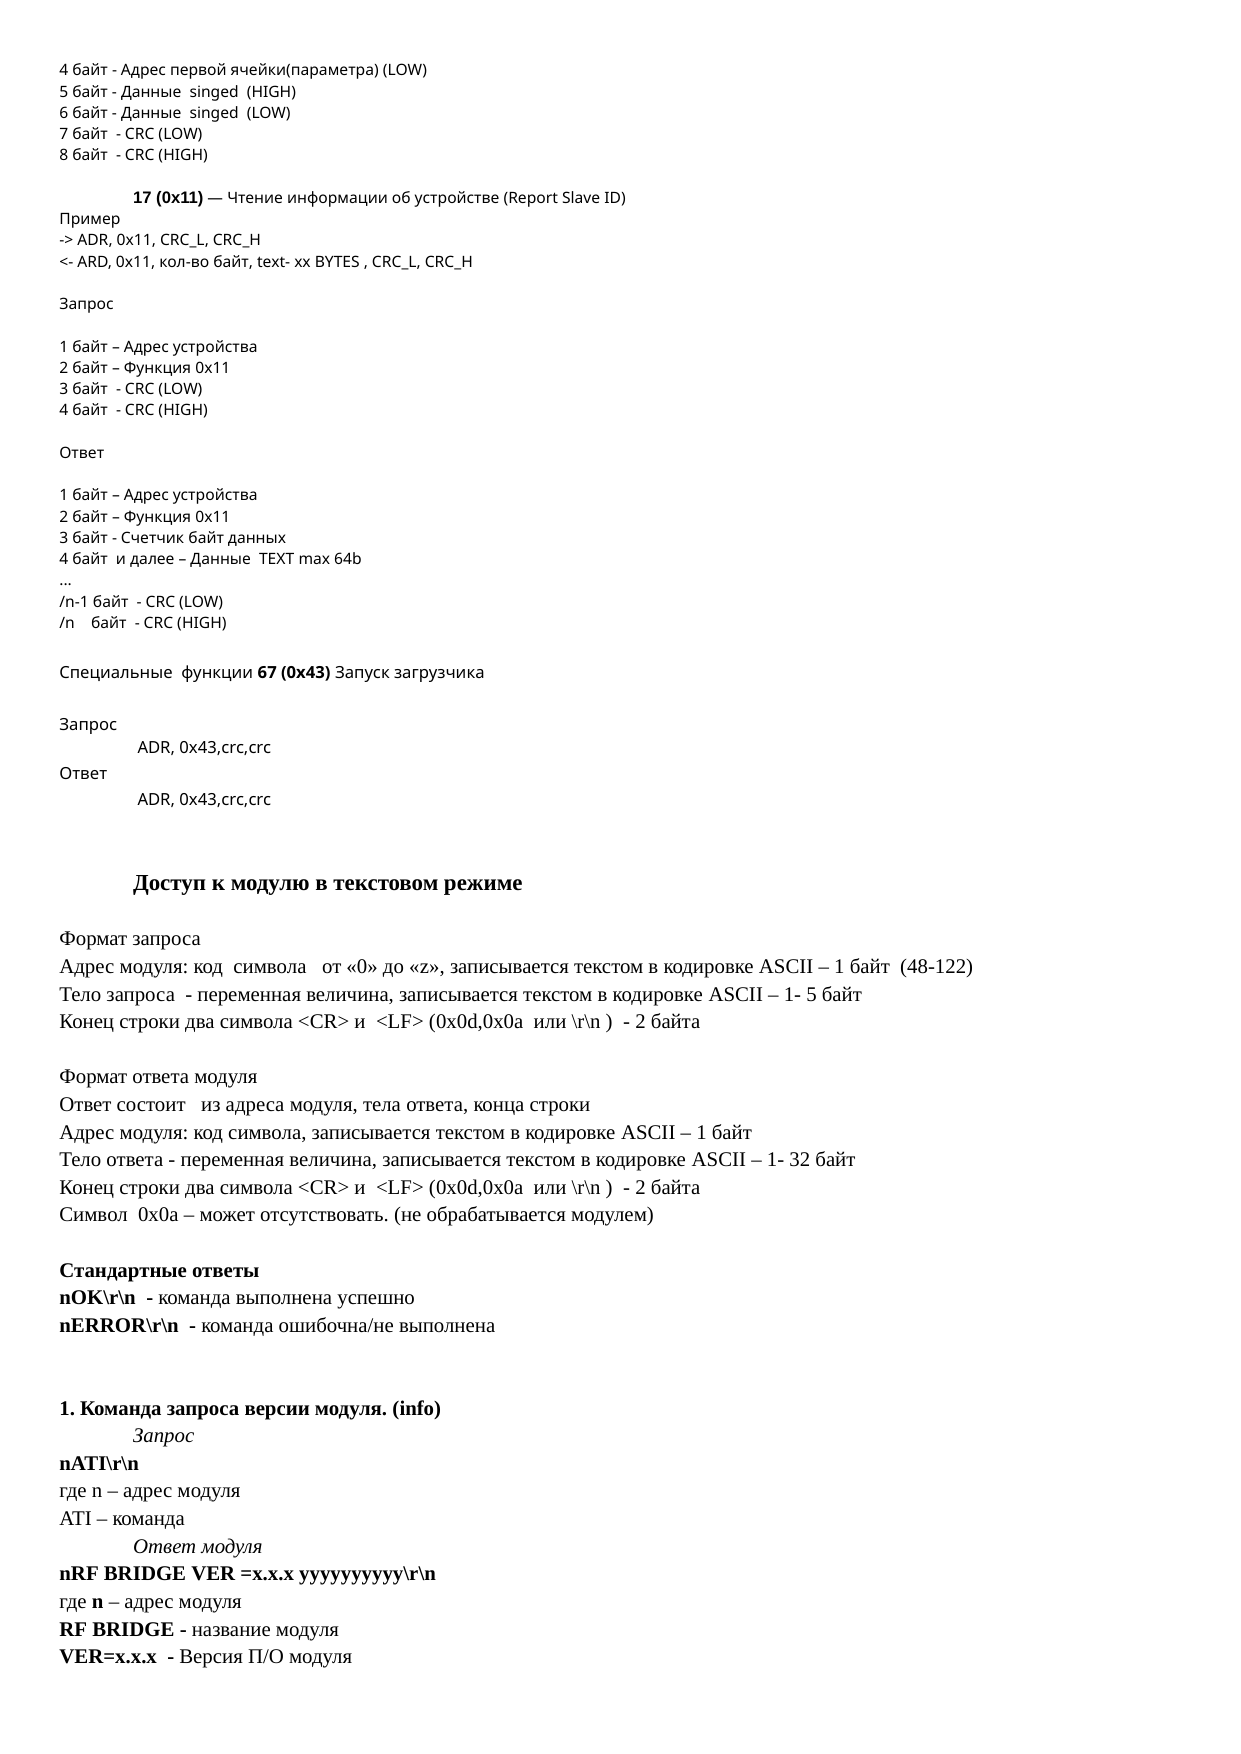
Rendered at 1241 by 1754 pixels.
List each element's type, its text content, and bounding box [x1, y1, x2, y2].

text 4 байт и далее – Данные TEXT max 64b [59, 548, 1181, 569]
text Ответ [59, 442, 1181, 463]
text 3 байт - Счетчик байт данных [59, 527, 1181, 548]
text 2 байт – Функция 0x11 [59, 357, 1181, 378]
text /n-1 байт - CRC (LOW) [59, 590, 1181, 612]
text Доступ к модулю в текстовом режиме [59, 868, 1181, 895]
text Специальные функции 67 (0x43) Запуск загрузчика [59, 660, 1181, 683]
text 1. Команда запроса версии модуля. (info) [59, 1396, 1181, 1420]
text Конец строки два символа <CR> и <LF> (0x0d,0x0a или \r\n ) - 2 байта [59, 1009, 1181, 1033]
text nERROR\r\n - команда ошибочна/не выполнена [59, 1313, 1181, 1337]
text Символ 0x0a – может отсутствовать. (не обрабатывается модулем) [59, 1202, 1181, 1226]
text 1 байт – Адрес устройства [59, 335, 1181, 357]
text Стандартные ответы [59, 1258, 1181, 1282]
text Формат ответа модуля [59, 1064, 1181, 1088]
text Ответ состоит из адреса модуля, тела ответа, конца строки [59, 1092, 1181, 1116]
text Адрес модуля: код символа, записывается текстом в кодировке ASCII – 1 байт [59, 1119, 1181, 1144]
text Тело ответа - переменная величина, записывается текстом в кодировке ASCII – 1- 32 байт [59, 1147, 1181, 1171]
text где n – адрес модуля [59, 1478, 1181, 1502]
text Пример [59, 208, 1181, 229]
text Ответ модуля [59, 1534, 1181, 1558]
text 7 байт - CRC (LOW) [59, 123, 1181, 144]
text /n байт - CRC (HIGH) [59, 612, 1181, 633]
text <- ARD, 0x11, кол-во байт, text- xx BYTES , CRC_L, CRC_H [59, 250, 1181, 272]
text -> ADR, 0x11, CRC_L, CRC_H [59, 229, 1181, 250]
text Формат запроса [59, 926, 1181, 950]
text nOK\r\n - команда выполнена успешно [59, 1285, 1181, 1309]
text Тело запроса - переменная величина, записывается текстом в кодировке ASCII – 1- 5 байт [59, 982, 1181, 1006]
text 2 байт – Функция 0x11 [59, 505, 1181, 527]
text Конец строки два символа <CR> и <LF> (0x0d,0x0a или \r\n ) - 2 байта [59, 1175, 1181, 1199]
text ATI – команда [59, 1506, 1181, 1530]
text nRF BRIDGE VER =x.x.x уууууууууу\r\n [59, 1561, 1181, 1585]
text Ответ [59, 761, 1181, 784]
text 3 байт - CRC (LOW) [59, 378, 1181, 399]
text ADR, 0x43,crc,crc [59, 787, 1181, 810]
text 5 байт - Данные singed (HIGH) [59, 80, 1181, 102]
text Адрес модуля: код символа от «0» до «z», записывается текстом в кодировке ASCII – 1 байт (48-122) [59, 954, 1181, 978]
text Запрос [59, 293, 1181, 314]
text 17 (0x11) — Чтение информации об устройстве (Report Slave ID) [59, 187, 1181, 208]
text Запрос [59, 712, 1181, 735]
text 1 байт – Адрес устройства [59, 484, 1181, 505]
text 4 байт - Адрес первой ячейки(параметра) (LOW) [59, 59, 1181, 80]
text 4 байт - CRC (HIGH) [59, 399, 1181, 420]
text ADR, 0x43,crc,crc [59, 735, 1181, 758]
text 8 байт - CRC (HIGH) [59, 144, 1181, 165]
text VER=x.x.x - Версия П/О модуля [59, 1644, 1181, 1668]
text 6 байт - Данные singed (LOW) [59, 102, 1181, 123]
text где n – адрес модуля [59, 1589, 1181, 1613]
text ... [59, 569, 1181, 590]
text nATI\r\n [59, 1451, 1181, 1475]
text Запрос [59, 1423, 1181, 1447]
text RF BRIDGE - название модуля [59, 1616, 1181, 1641]
